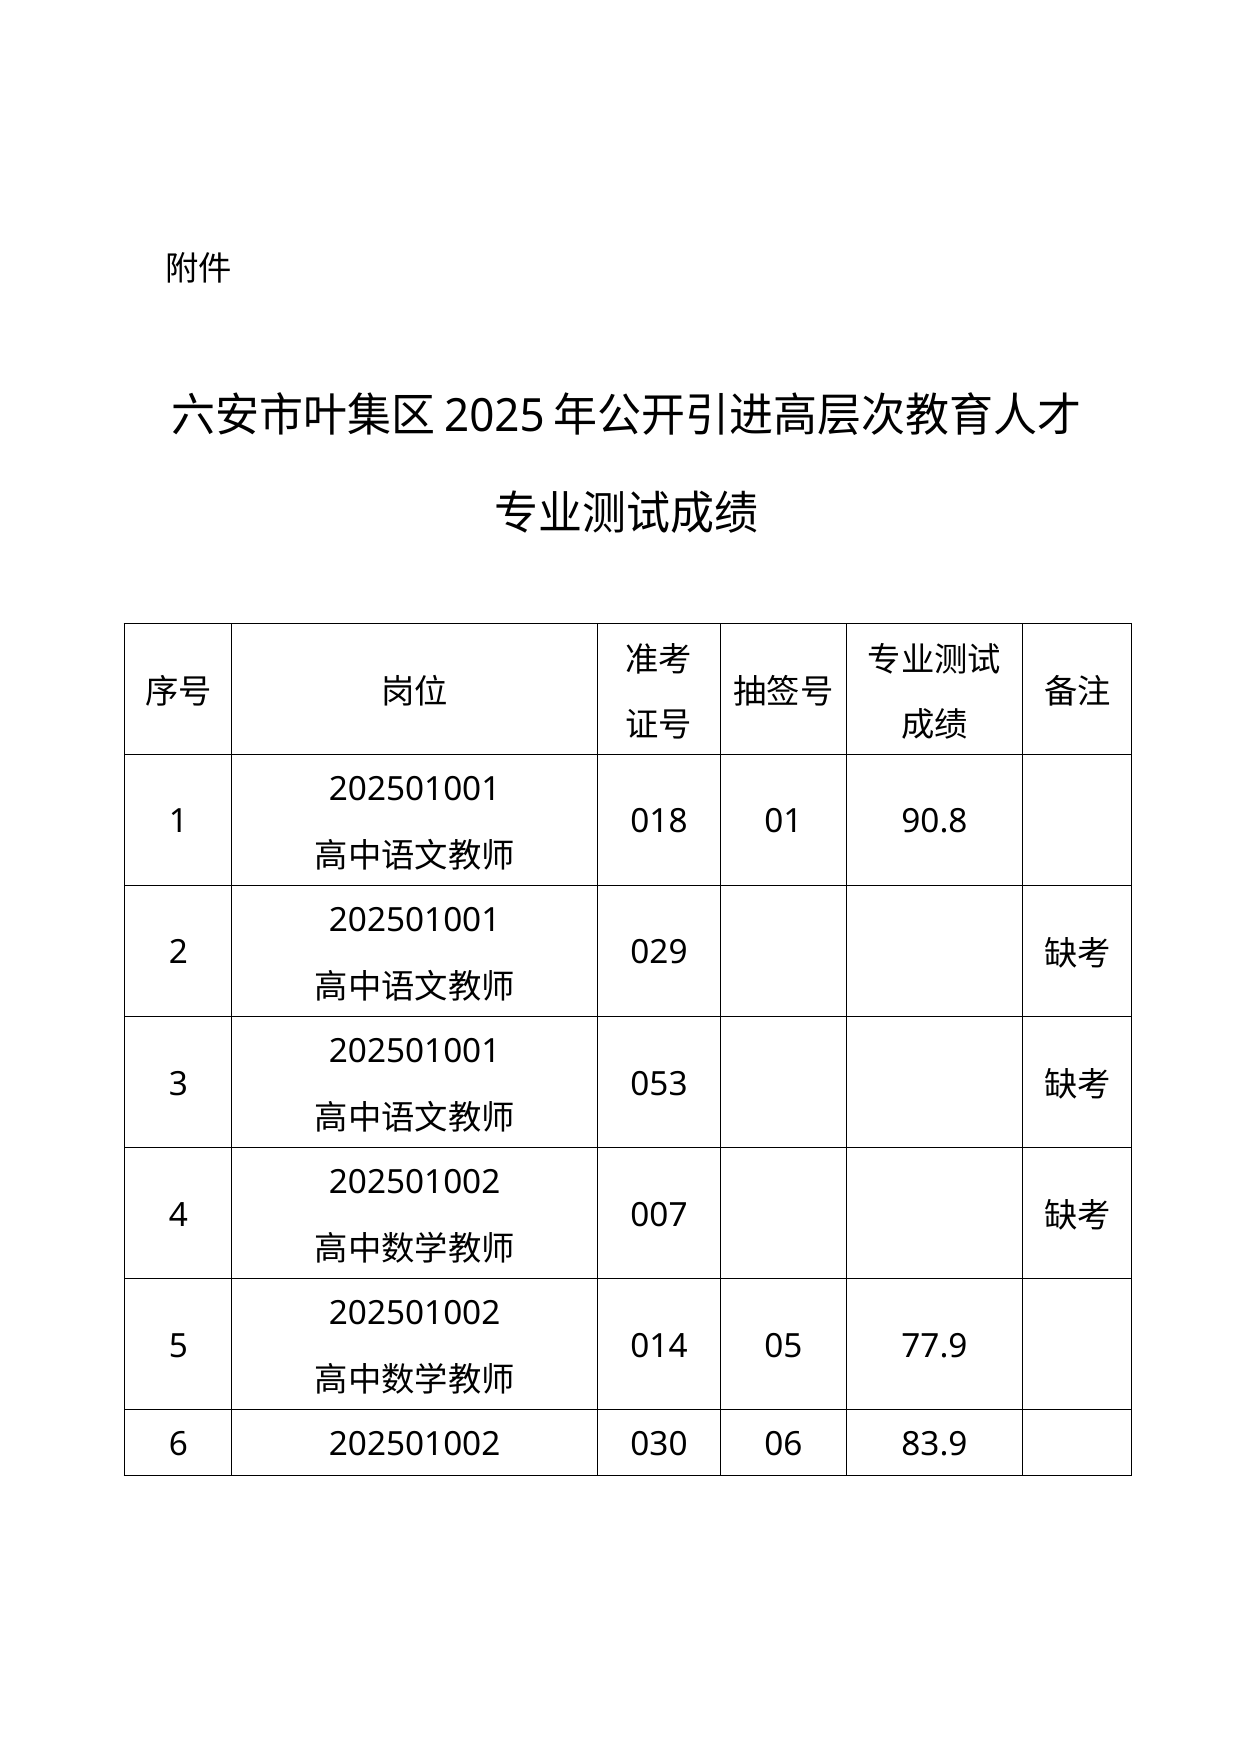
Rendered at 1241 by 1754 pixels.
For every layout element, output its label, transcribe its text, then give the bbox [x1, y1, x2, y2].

table_cell 014 [598, 1279, 720, 1409]
table_cell 202501001 高中语文教师 [232, 1017, 597, 1147]
text 附件 [165, 233, 1087, 298]
table_cell [847, 886, 1022, 1016]
table_cell 77.9 [847, 1279, 1022, 1409]
table_cell [1023, 1410, 1131, 1475]
table_header 备注 [1023, 624, 1131, 754]
text 六安市叶集区2025年公开引进高层次教育人才专业测试成绩 [165, 363, 1087, 558]
table_cell 053 [598, 1017, 720, 1147]
table_header 岗位 [232, 624, 597, 754]
table_cell [721, 1017, 846, 1147]
table_cell 01 [721, 755, 846, 885]
table_cell [847, 1017, 1022, 1147]
table_cell 007 [598, 1148, 720, 1278]
table_cell 05 [721, 1279, 846, 1409]
table_cell 018 [598, 755, 720, 885]
table_cell 030 [598, 1410, 720, 1475]
table_cell 83.9 [847, 1410, 1022, 1475]
table_cell 202501001 高中语文教师 [232, 755, 597, 885]
table_cell 6 [125, 1410, 231, 1475]
table_cell 06 [721, 1410, 846, 1475]
table_cell 5 [125, 1279, 231, 1409]
table_header 准考 证号 [598, 624, 720, 754]
table_cell 029 [598, 886, 720, 1016]
table_cell 3 [125, 1017, 231, 1147]
table_cell [1023, 755, 1131, 885]
table_header 抽签号 [721, 624, 846, 754]
table_cell 缺考 [1023, 1148, 1131, 1278]
table_cell 1 [125, 755, 231, 885]
table_cell [1023, 1279, 1131, 1409]
table_header 专业测试成绩 [847, 624, 1022, 754]
table_cell 缺考 [1023, 1017, 1131, 1147]
table_cell 缺考 [1023, 886, 1131, 1016]
table_cell 202501002 高中数学教师 [232, 1410, 597, 1475]
table_cell 2 [125, 886, 231, 1016]
table_cell 202501002 高中数学教师 [232, 1279, 597, 1409]
table_cell 90.8 [847, 755, 1022, 885]
table_cell 202501002 高中数学教师 [232, 1148, 597, 1278]
table_cell 202501001 高中语文教师 [232, 886, 597, 1016]
table_cell [847, 1148, 1022, 1278]
table_cell 4 [125, 1148, 231, 1278]
table_header 序号 [125, 624, 231, 754]
table_cell [721, 886, 846, 1016]
table_cell [721, 1148, 846, 1278]
